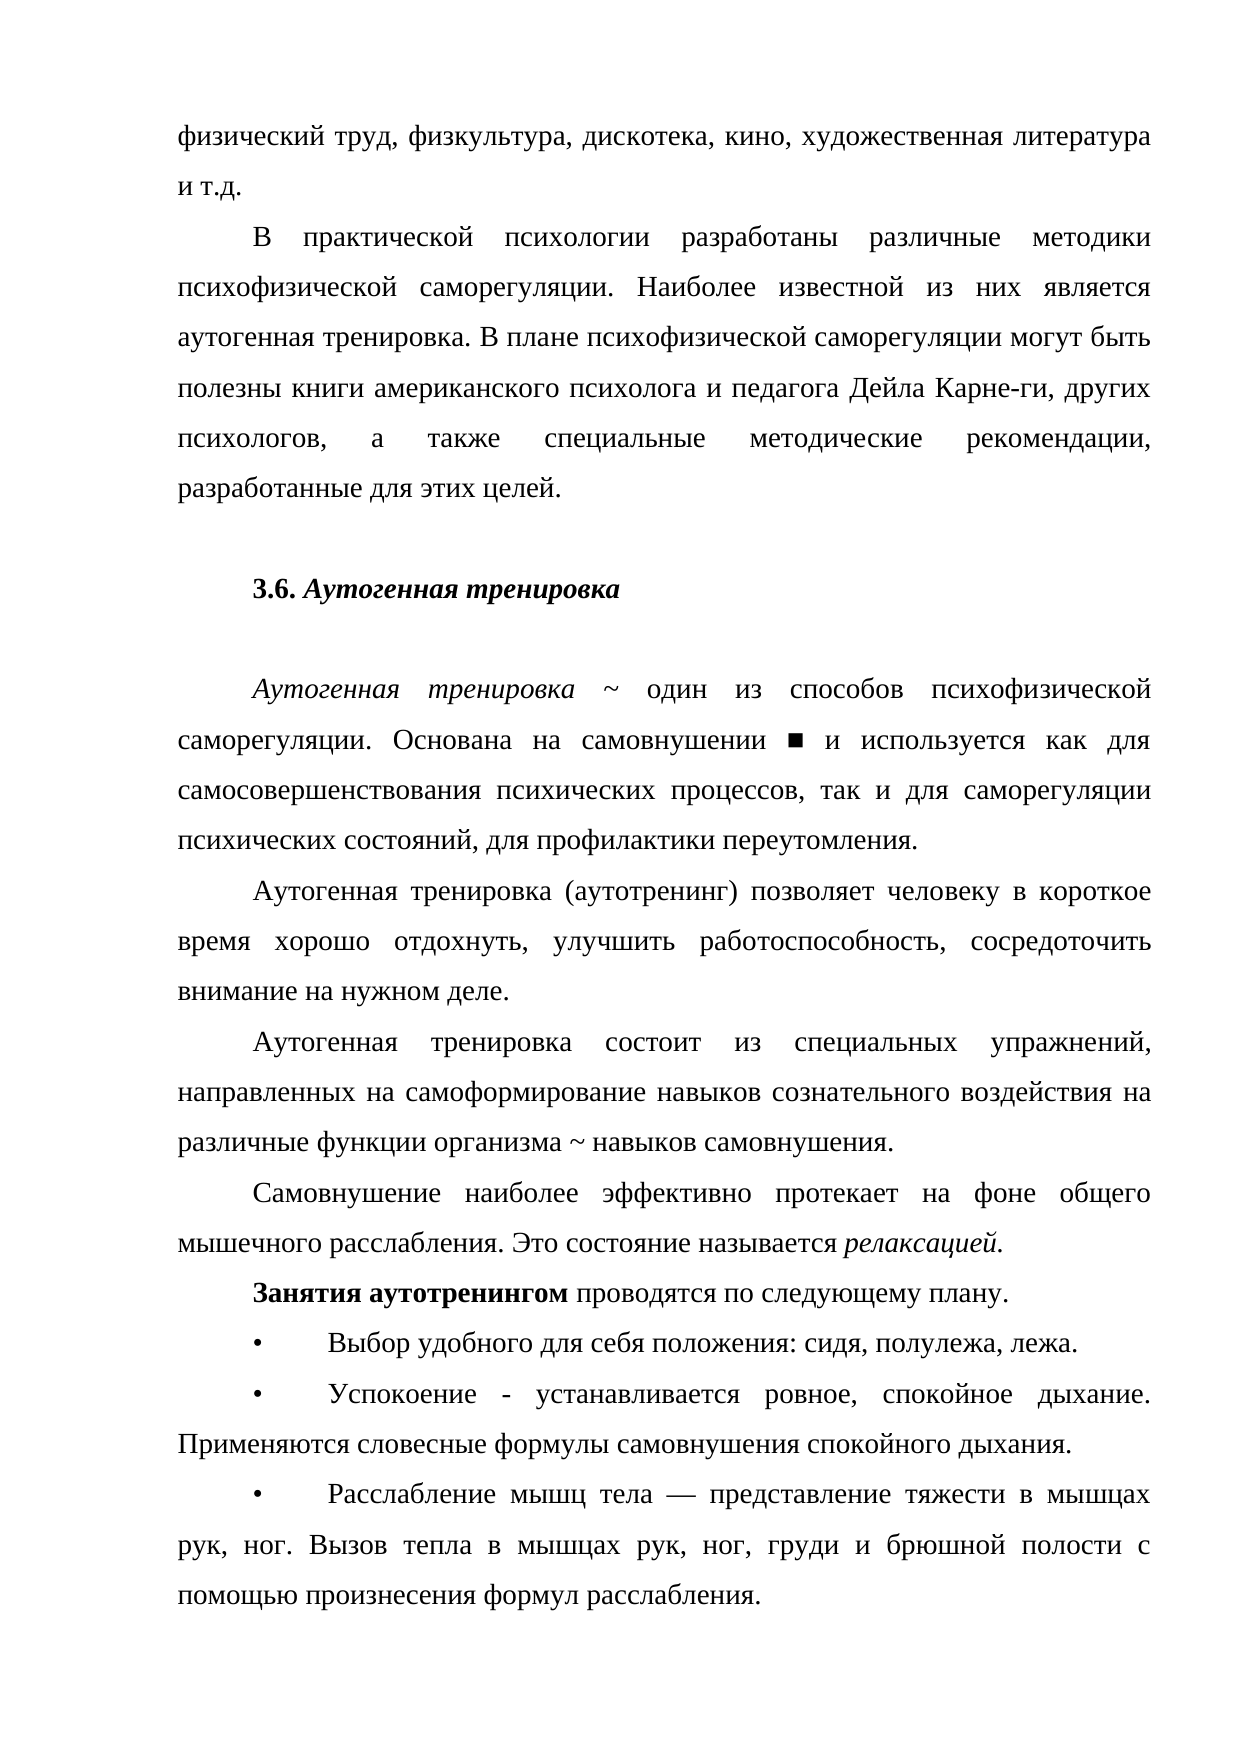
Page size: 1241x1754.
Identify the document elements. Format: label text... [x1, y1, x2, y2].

text Аутогенная тренировка ~ один из способов психофизической саморегуляции. Основана на самовнушении ■ и используется как для самосовершенствования психических процессов, так и для саморегуляции психических состояний, для профилактики переутомления. [177, 672, 1152, 856]
text Аутогенная тренировка (аутотренинг) позволяет человеку в короткое время хорошо отдохнуть, улучшить работоспособность, сосредоточить внимание на нужном деле. [177, 873, 1152, 1007]
text Занятия аутотренингом проводятся по следующему плану. [177, 1275, 1152, 1309]
text Самовнушение наиболее эффективно протекает на фоне общего мышечного расслабления. Это состояние называется релаксацией. [177, 1175, 1152, 1258]
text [177, 118, 1152, 202]
list Успокоение - устанавливается ровное, спокойное дыхание. Применяются словесные формулы самовнушения спокойного дыхания. [177, 1376, 1152, 1460]
text В практической психологии разработаны различные методики психофизической саморегуляции. Наиболее известной из них является аутогенная тренировка. В плане психофизической саморегуляции могут быть полезны книги американского психолога и педагога Дейла Карне-ги, других психологов, а также специальные методические рекомендации, разработанные для этих целей. [177, 219, 1152, 504]
text 3.6. Аутогенная тренировка [177, 571, 1152, 604]
list Расслабление мышц тела — представление тяжести в мышцах рук, ног. Вызов тепла в мышцах рук, ног, груди и брюшной полости с помощью произнесения формул расслабления. [177, 1477, 1152, 1611]
list Выбор удобного для себя положения: сидя, полулежа, лежа. [177, 1326, 1152, 1359]
text Аутогенная тренировка состоит из специальных упражнений, направленных на самоформирование навыков сознательного воздействия на различные функции организма ~ навыков самовнушения. [177, 1024, 1152, 1158]
